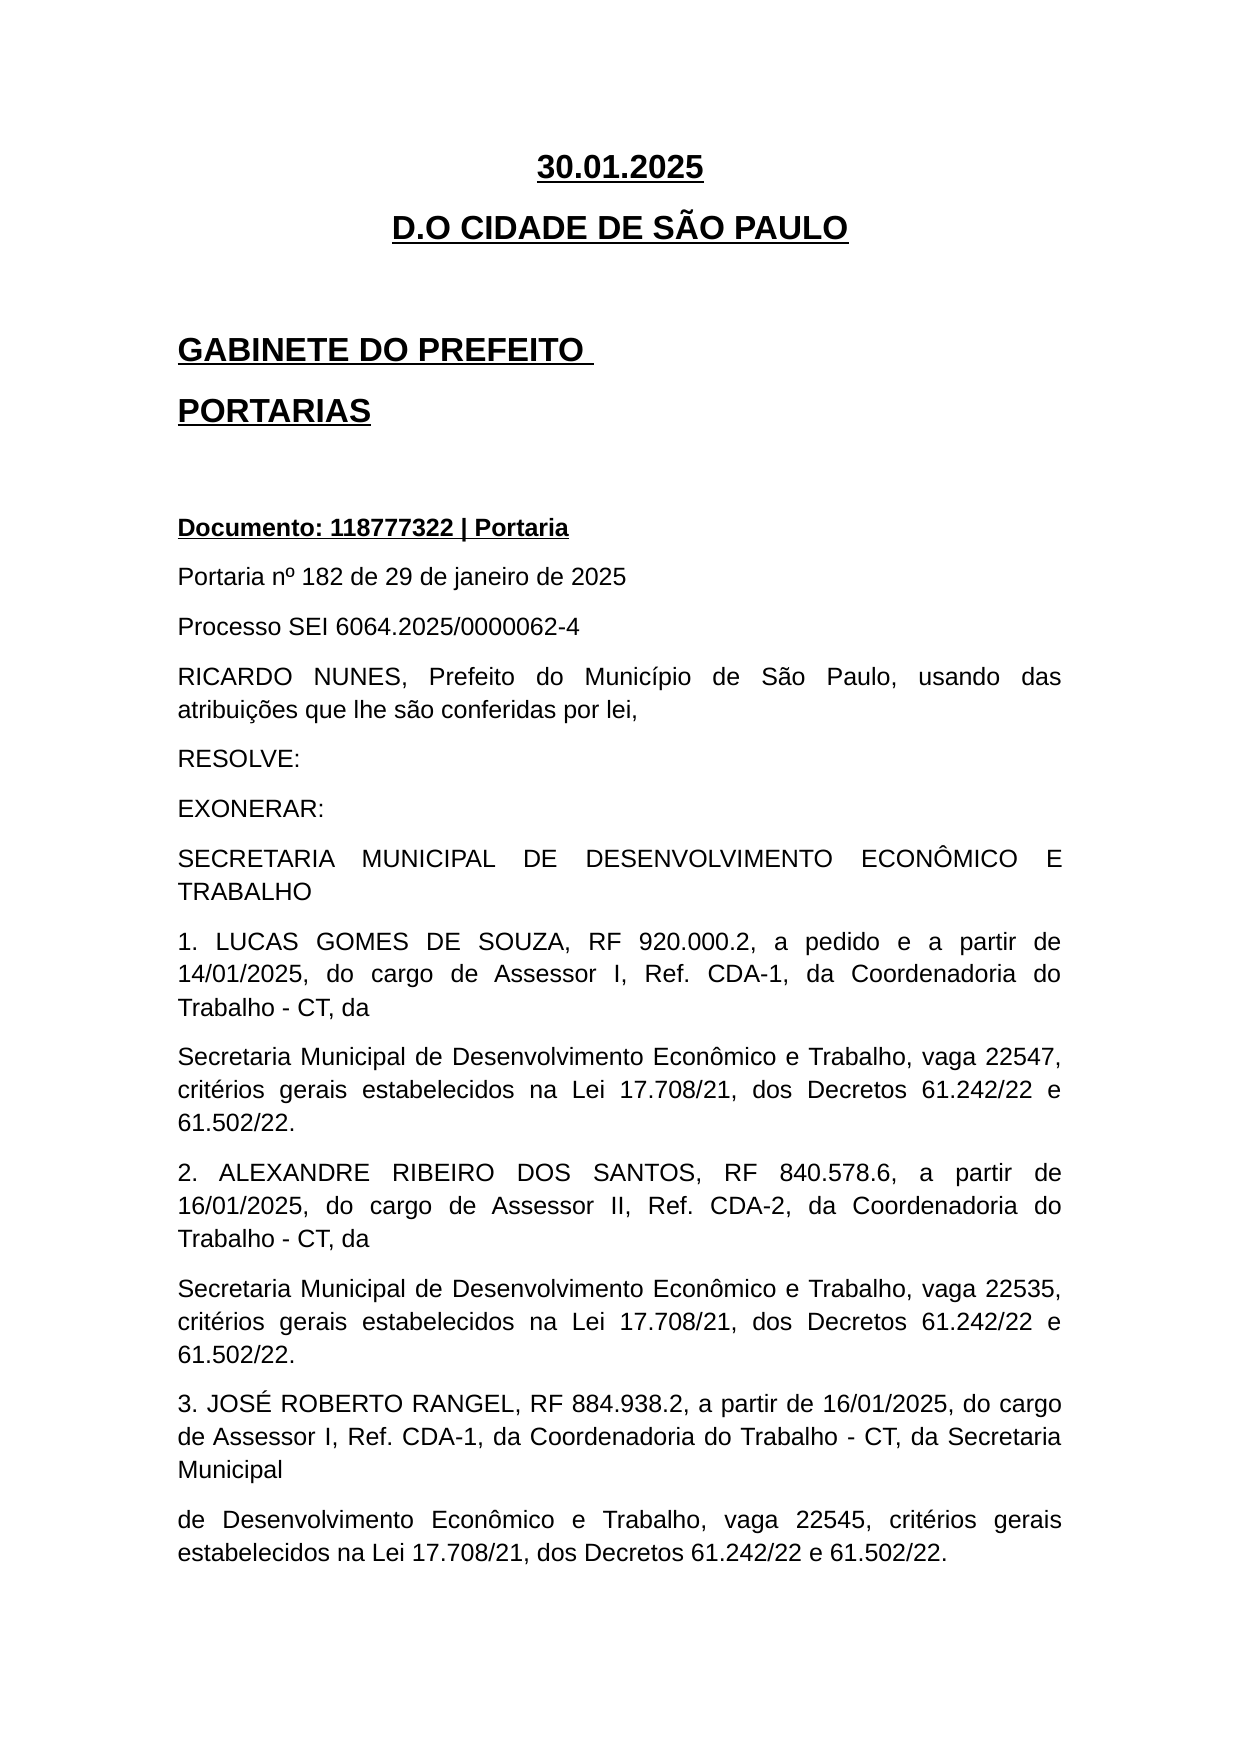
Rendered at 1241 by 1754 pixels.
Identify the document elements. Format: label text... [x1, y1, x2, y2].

text EXONERAR: [177, 794, 1063, 823]
text RESOLVE: [177, 744, 1063, 773]
text 30.01.2025 [177, 148, 1063, 186]
text Processo SEI 6064.2025/0000062-4 [177, 612, 1063, 641]
text 3. JOSÉ ROBERTO RANGEL, RF 884.938.2, a partir de 16/01/2025, do cargo de Assessor I, Ref. CDA-1, da Coordenadoria do Trabalho - CT, da Secretaria Municipal [177, 1389, 1063, 1484]
text D.O CIDADE DE SÃO PAULO [177, 208, 1063, 247]
text de Desenvolvimento Econômico e Trabalho, vaga 22545, critérios gerais estabelecidos na Lei 17.708/21, dos Decretos 61.242/22 e 61.502/22. [177, 1505, 1063, 1567]
text PORTARIAS [177, 391, 1063, 429]
text 2. ALEXANDRE RIBEIRO DOS SANTOS, RF 840.578.6, a partir de 16/01/2025, do cargo de Assessor II, Ref. CDA-2, da Coordenadoria do Trabalho - CT, da [177, 1158, 1063, 1253]
text Secretaria Municipal de Desenvolvimento Econômico e Trabalho, vaga 22535, critérios gerais estabelecidos na Lei 17.708/21, dos Decretos 61.242/22 e 61.502/22. [177, 1274, 1063, 1368]
text GABINETE DO PREFEITO [177, 330, 1063, 368]
text Documento: 118777322 | Portaria [177, 513, 1063, 541]
text Secretaria Municipal de Desenvolvimento Econômico e Trabalho, vaga 22547, critérios gerais estabelecidos na Lei 17.708/21, dos Decretos 61.242/22 e 61.502/22. [177, 1042, 1063, 1137]
text SECRETARIA MUNICIPAL DE DESENVOLVIMENTO ECONÔMICO E TRABALHO [177, 844, 1063, 906]
text Portaria nº 182 de 29 de janeiro de 2025 [177, 562, 1063, 591]
text 1. LUCAS GOMES DE SOUZA, RF 920.000.2, a pedido e a partir de 14/01/2025, do cargo de Assessor I, Ref. CDA-1, da Coordenadoria do Trabalho - CT, da [177, 926, 1063, 1021]
text RICARDO NUNES, Prefeito do Município de São Paulo, usando das atribuições que lhe são conferidas por lei, [177, 662, 1063, 723]
